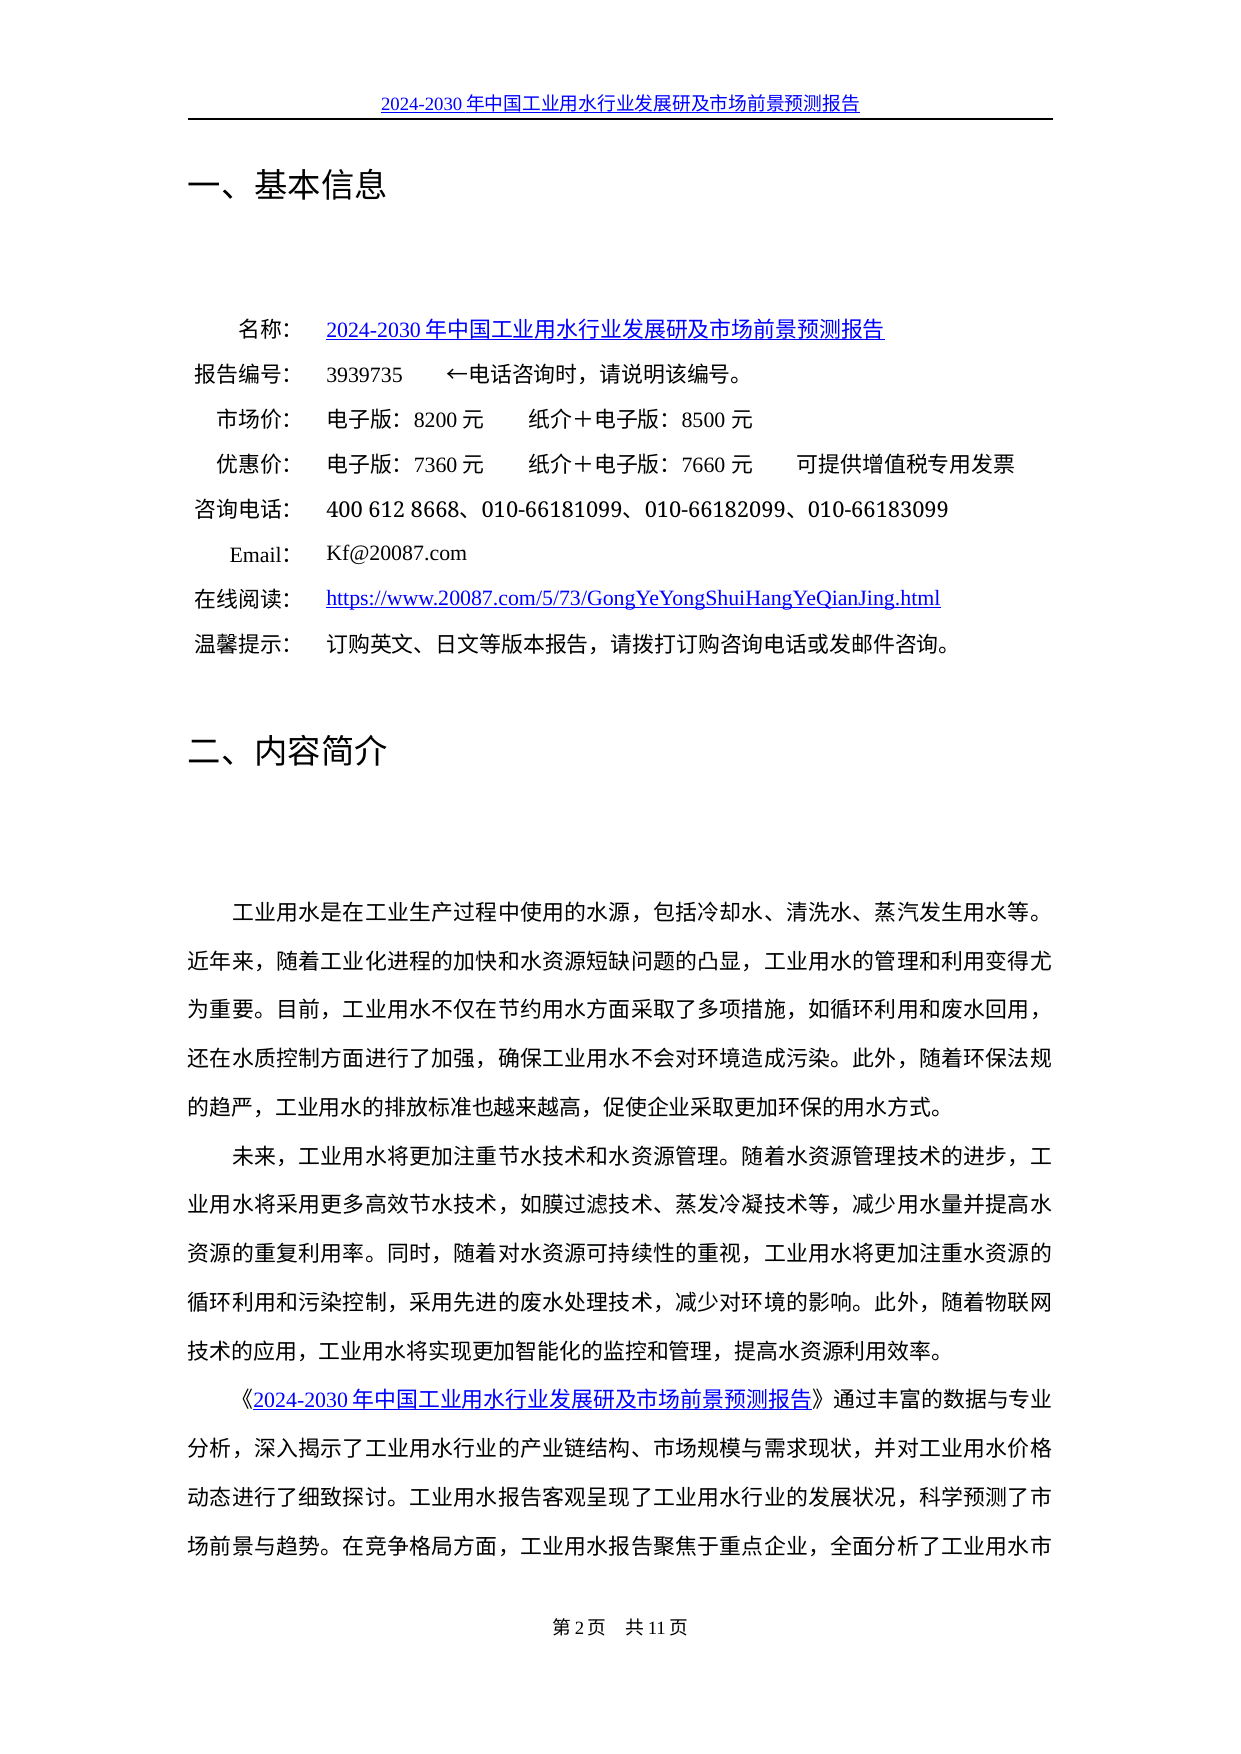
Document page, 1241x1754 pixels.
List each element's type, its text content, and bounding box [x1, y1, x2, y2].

table_cell Kf@20087.com [315, 537, 1073, 582]
table_cell 电子版：7360 元 纸介＋电子版：7660 元 可提供增值税专用发票 [315, 447, 1073, 492]
table_cell 3939735 ←电话咨询时，请说明该编号。 [315, 357, 1073, 402]
table_cell 400 612 8668、010-66181099、010-66182099、010-66183099 [315, 492, 1073, 537]
title 二、内容简介 [187, 717, 1053, 782]
table_cell 在线阅读： [167, 582, 315, 627]
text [187, 894, 1053, 1561]
table_cell 咨询电话： [167, 492, 315, 537]
table_cell 报告编号： [167, 357, 315, 402]
table_cell 市场价： [167, 402, 315, 447]
table_cell 优惠价： [167, 447, 315, 492]
table_header 名称： [167, 312, 315, 357]
title 一、基本信息 [187, 150, 1053, 215]
table_cell 电子版：8200 元 纸介＋电子版：8500 元 [315, 402, 1073, 447]
table_cell 订购英文、日文等版本报告，请拨打订购咨询电话或发邮件咨询。 [315, 627, 1073, 672]
table_cell 温馨提示： [167, 627, 315, 672]
table_cell Email： [167, 537, 315, 582]
table_cell [315, 582, 1073, 627]
table_header 2024-2030年中国工业用水行业发展研及市场前景预测报告 [315, 312, 1073, 357]
